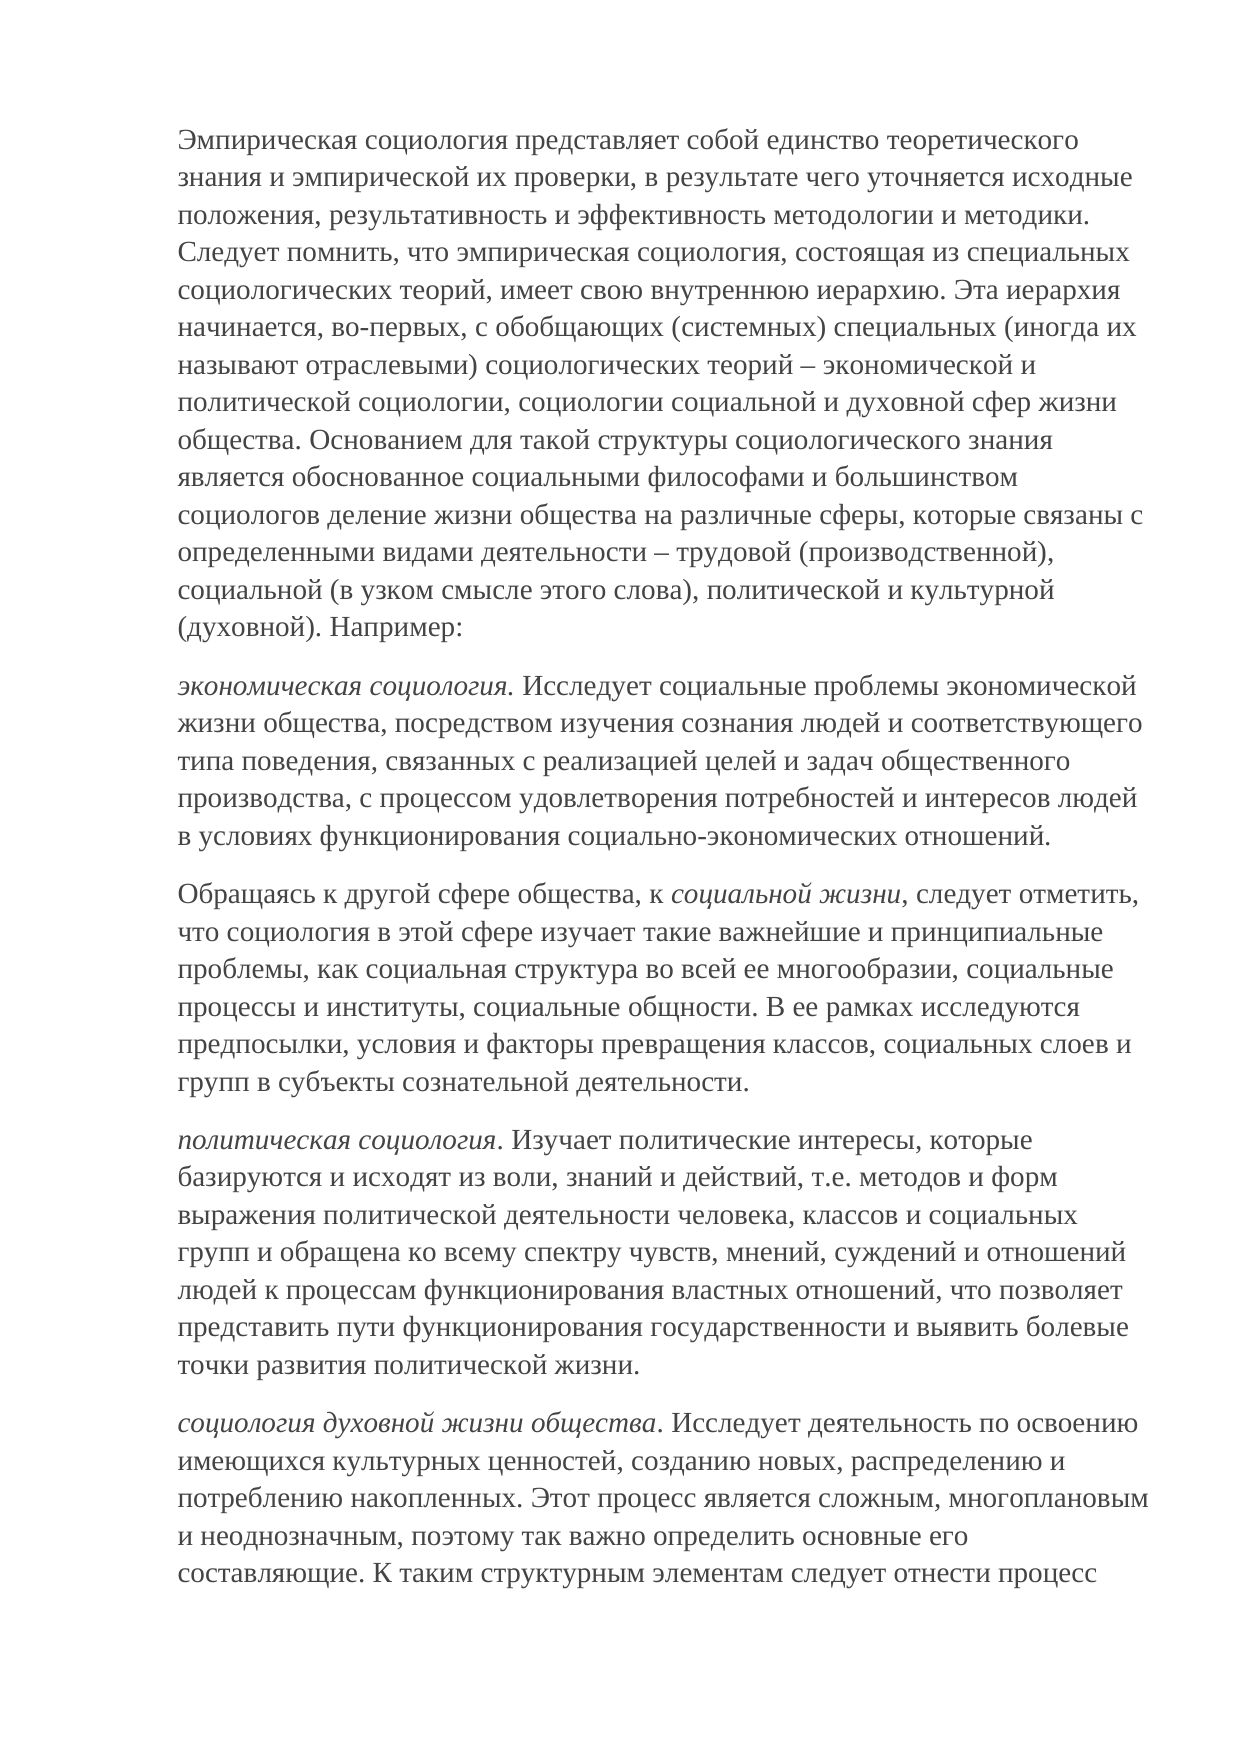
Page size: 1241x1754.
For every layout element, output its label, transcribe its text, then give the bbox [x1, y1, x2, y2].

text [177, 118, 1152, 643]
text экономическая социология. Исследует социальные проблемы экономической жизни общества, посредством изучения сознания людей и соответствующего типа поведения, связанных с реализацией целей и задач общественного производства, с процессом удовлетворения потребностей и интересов людей в условиях функционирования социально-экономических отношений. [177, 664, 1152, 851]
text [177, 1401, 1152, 1589]
text политическая социология. Изучает политические интересы, которые базируются и исходят из воли, знаний и действий, т.е. методов и форм выражения политической деятельности человека, классов и социальных групп и обращена ко всему спектру чувств, мнений, суждений и отношений людей к процессам функционирования властных отношений, что позволяет представить пути функционирования государственности и выявить болевые точки развития политической жизни. [177, 1118, 1152, 1381]
text Обращаясь к другой сфере общества, к социальной жизни, следует отметить, что социология в этой сфере изучает такие важнейшие и принципиальные проблемы, как социальная структура во всей ее многообразии, социальные процессы и институты, социальные общности. В ее рамках исследуются предпосылки, условия и факторы превращения классов, социальных слоев и групп в субъекты сознательной деятельности. [177, 872, 1152, 1097]
